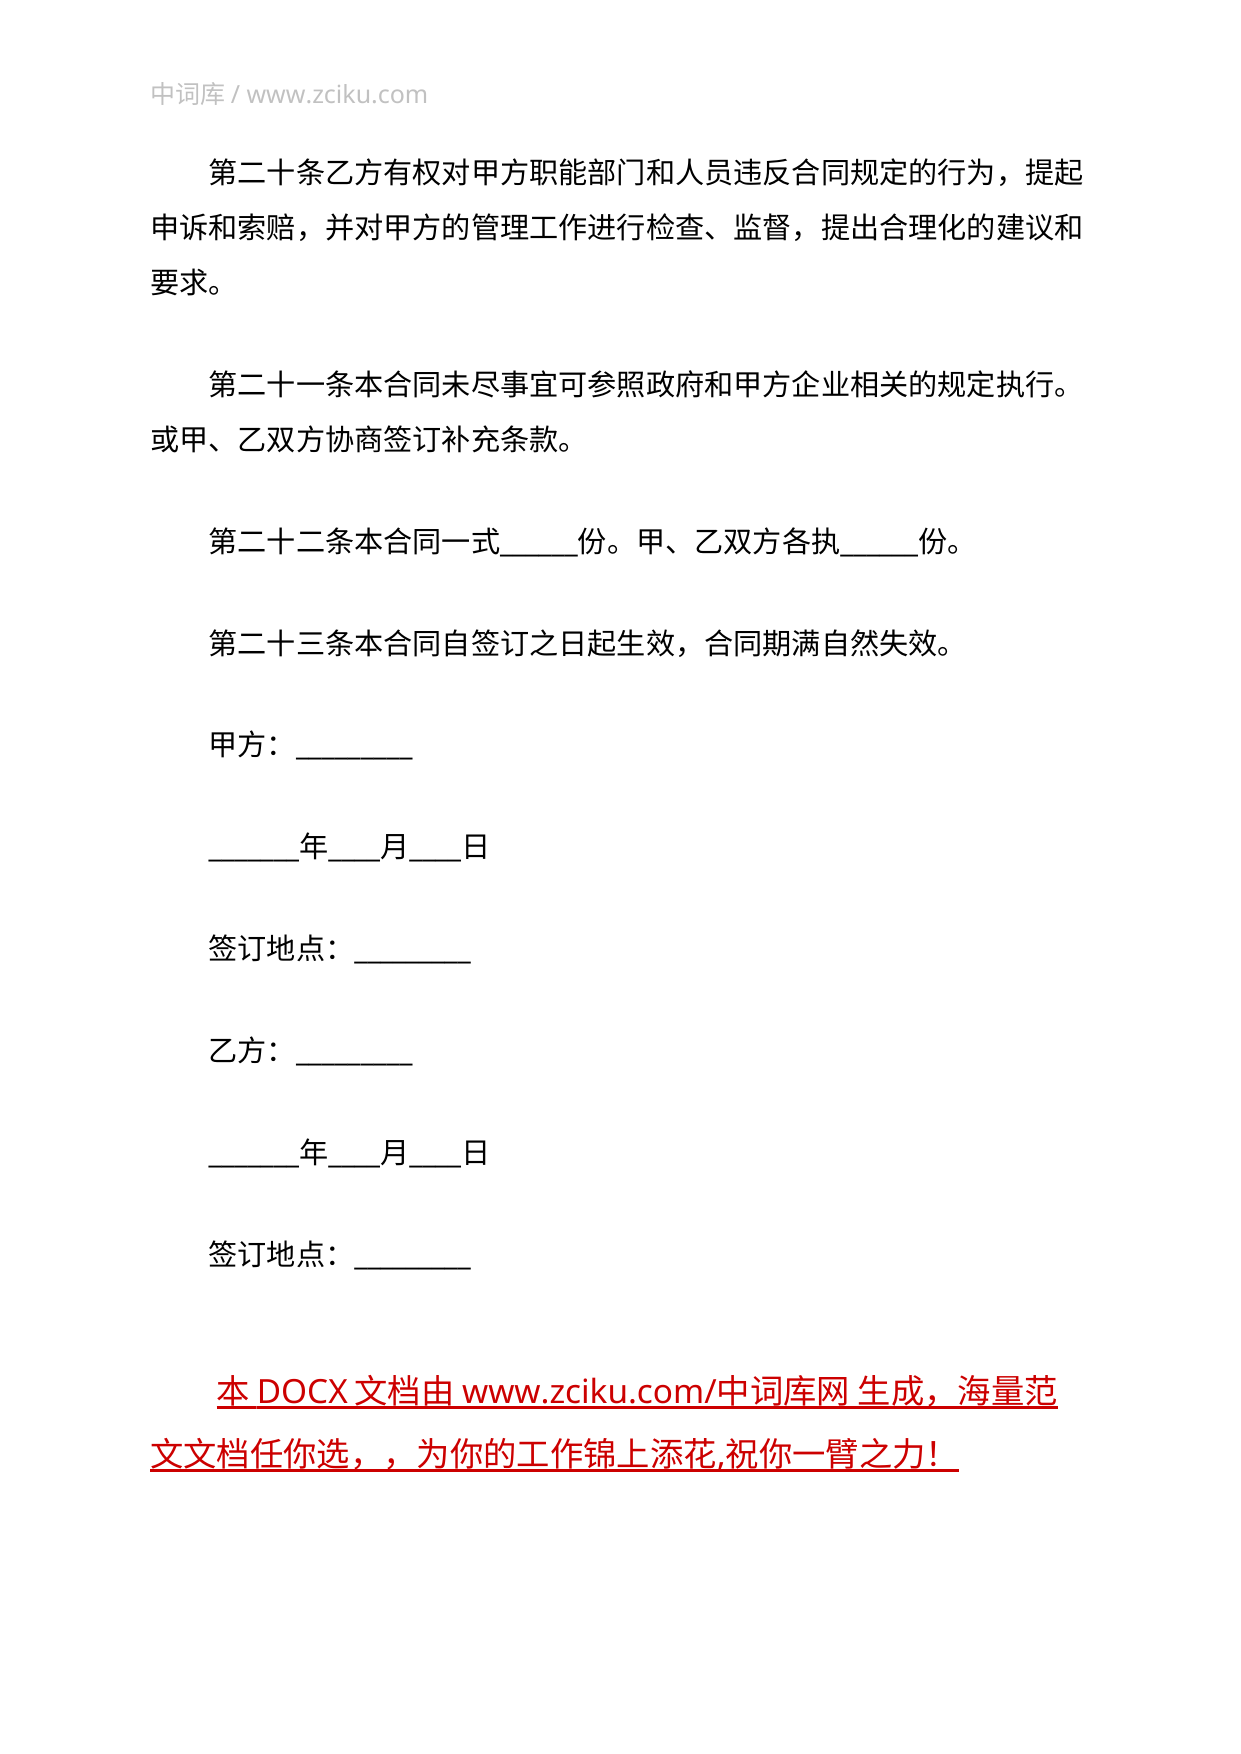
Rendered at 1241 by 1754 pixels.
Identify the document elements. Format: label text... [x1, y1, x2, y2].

text 第二十一条本合同未尽事宜可参照政府和甲方企业相关的规定执行。或甲、乙双方协商签订补充条款。 [150, 362, 1090, 459]
text 甲方：_________ [150, 722, 1090, 764]
text 乙方：_________ [150, 1028, 1090, 1070]
text 本DOCX文档由 www.zciku.com/中词库网 生成，海量范文文档任你选，，为你的工作锦上添花,祝你一臂之力！ [150, 1365, 1090, 1476]
text 签订地点：_________ [150, 926, 1090, 968]
text 第二十二条本合同一式______份。甲、乙双方各执______份。 [150, 518, 1090, 561]
text 第二十三条本合同自签订之日起生效，合同期满自然失效。 [150, 620, 1090, 662]
text 签订地点：_________ [150, 1232, 1090, 1274]
text 第二十条乙方有权对甲方职能部门和人员违反合同规定的行为，提起申诉和索赔，并对甲方的管理工作进行检查、监督，提出合理化的建议和要求。 [150, 150, 1090, 302]
text _______年____月____日 [150, 1130, 1090, 1172]
text _______年____月____日 [150, 824, 1090, 866]
